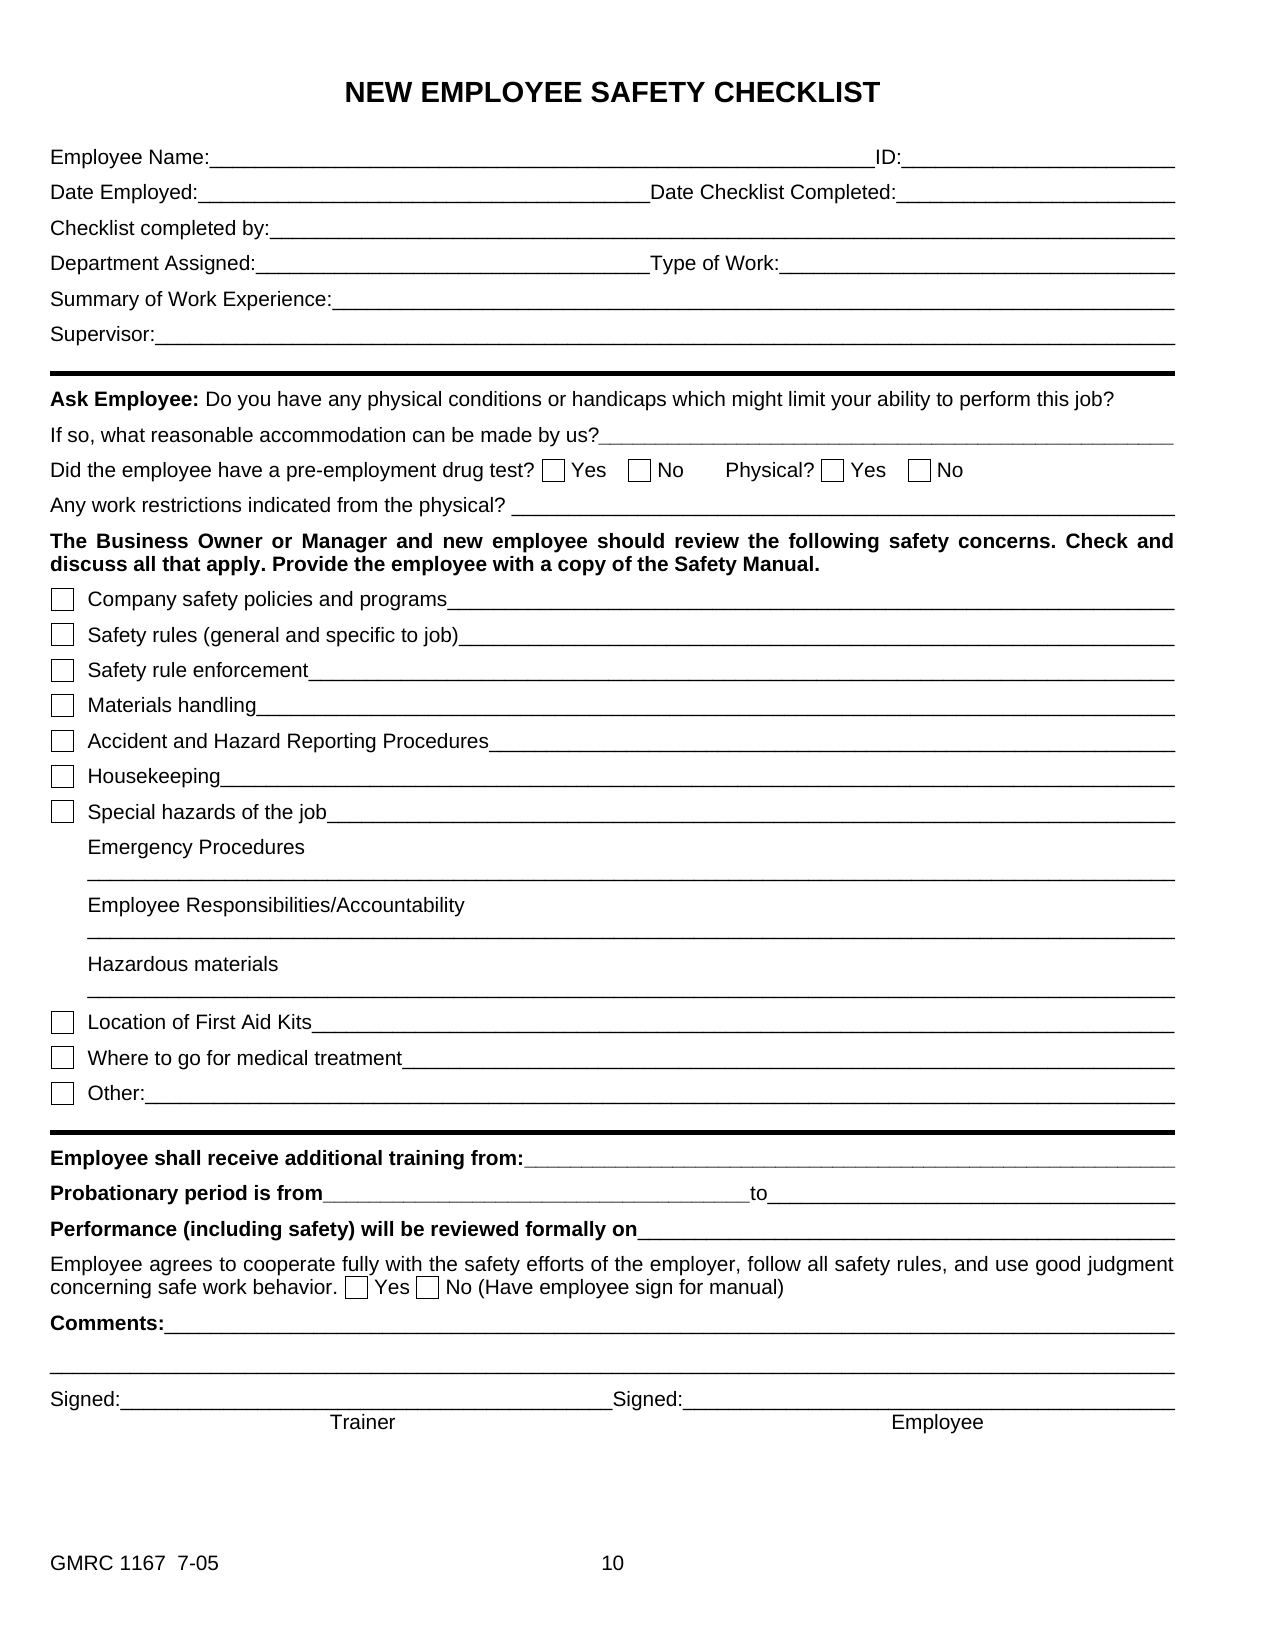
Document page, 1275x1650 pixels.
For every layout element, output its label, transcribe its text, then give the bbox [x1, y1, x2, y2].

text Accident and Hazard Reporting Procedures [50, 730, 1175, 753]
text Signed: Signed: [50, 1388, 1175, 1411]
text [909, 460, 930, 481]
text Trainer Employee [50, 1411, 1175, 1434]
text Location of First Aid Kits [74, 1011, 1175, 1034]
text Hazardous materials [87, 953, 1175, 997]
text Date Employed: Date Checklist Completed: [50, 181, 1175, 204]
text If so, what reasonable accommodation can be made by us? [50, 424, 1175, 447]
text Ask Employee: Do you have any physical conditions or handicaps which might limit your ability to perform this job? [50, 388, 1175, 411]
text Department Assigned: Type of Work: [50, 252, 1175, 275]
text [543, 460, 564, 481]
text Any work restrictions indicated from the physical? [50, 494, 1175, 517]
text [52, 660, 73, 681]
text NEW EMPLOYEE SAFETY CHECKLIST [50, 75, 1175, 108]
text Employee shall receive additional training from: [50, 1147, 1175, 1170]
text Other: [74, 1082, 1175, 1105]
text Safety rules (general and specific to job) [50, 624, 1175, 647]
text Employee agrees to cooperate fully with the safety efforts of the employer, follow all safety rules, and use good judgment concerning safe work behavior. Yes No (Have employee sign for manual) [50, 1253, 1175, 1299]
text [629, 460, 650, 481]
text Did the employee have a pre-employment drug test? Yes No Physical? Yes No [50, 459, 542, 482]
text Summary of Work Experience: [50, 288, 1175, 311]
text Supervisor: [50, 323, 1175, 346]
text Materials handling [74, 694, 1175, 717]
text The Business Owner or Manager and new employee should review the following safety concerns. Check and discuss all that apply. Provide the employee with a copy of the Safety Manual. [50, 530, 1175, 576]
text Employee Responsibilities/Accountability [87, 894, 1175, 938]
text Performance (including safety) will be reviewed formally on [50, 1218, 1175, 1241]
text Comments: [50, 1312, 1175, 1334]
text Probationary period is from to [50, 1182, 1175, 1205]
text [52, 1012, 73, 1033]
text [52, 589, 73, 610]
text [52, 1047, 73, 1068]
text Company safety policies and programs [74, 588, 1175, 611]
text Other: [52, 1083, 73, 1104]
text Housekeeping [74, 765, 1175, 788]
text Special hazards of the job [50, 801, 1175, 824]
text Where to go for medical treatment [74, 1047, 1175, 1069]
text Employee Name: ID: [50, 146, 1175, 169]
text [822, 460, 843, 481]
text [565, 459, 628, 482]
text Did the employee have a pre-employment drug test? Yes No Physical? Yes No [931, 459, 1175, 482]
text Checklist completed by: [50, 217, 1175, 240]
text Safety rule enforcement [74, 659, 1175, 682]
text Emergency Procedures [87, 836, 1175, 880]
